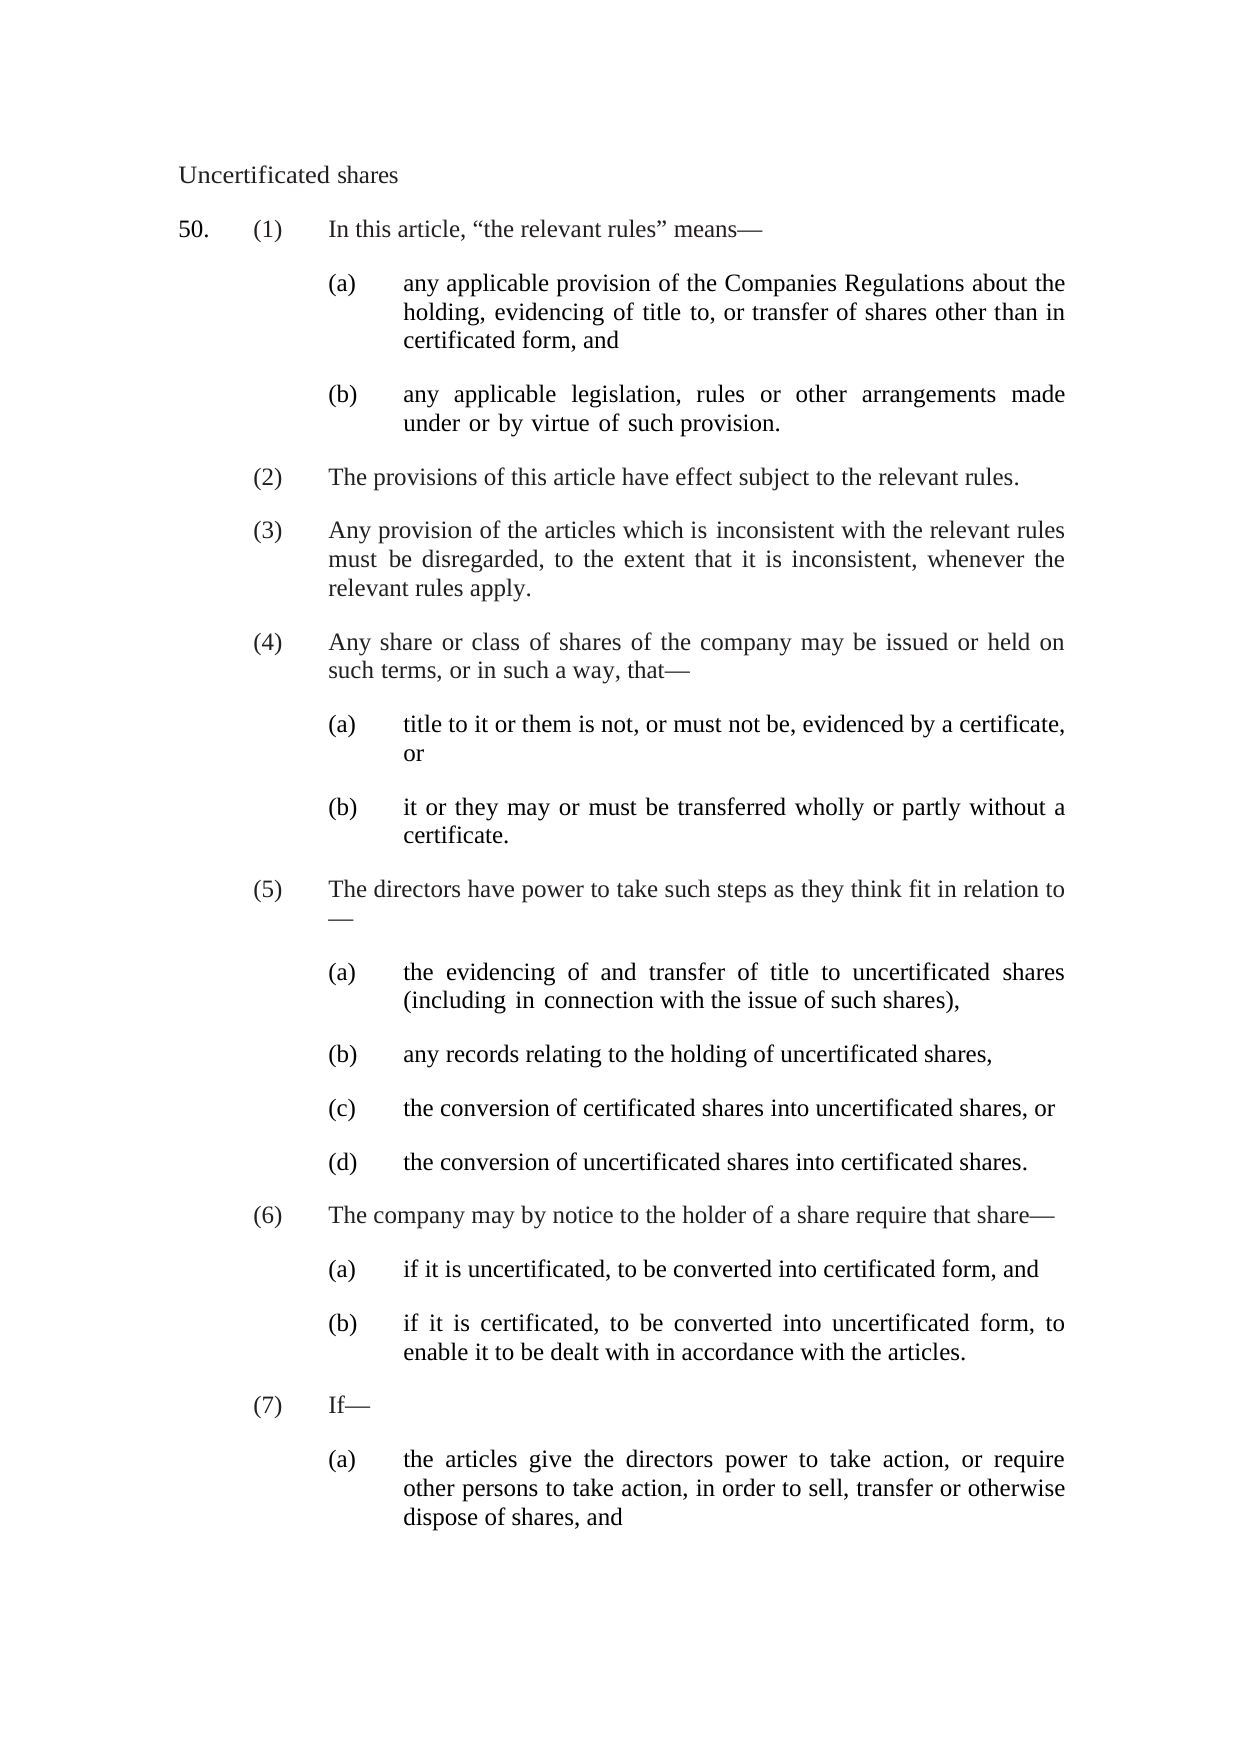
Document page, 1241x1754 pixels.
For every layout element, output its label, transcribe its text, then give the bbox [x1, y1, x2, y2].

subtitle the articles give the directors power to take action, or require other persons to take action, in order to sell, transfer or otherwise dispose of shares, and [328, 1444, 1065, 1530]
subtitle (6) The company may by notice to the holder of a share require that share— [253, 1200, 1065, 1229]
subtitle (2) The provisions of this article have effect subject to the relevant rules. [253, 462, 1065, 490]
subtitle if it is certificated, to be converted into uncertificated form, to enable it to be dealt with in accordance with the articles. [328, 1308, 1065, 1365]
subtitle any applicable provision of the Companies Regulations about the holding, evidencing of title to, or transfer of shares other than in certificated form, and [328, 268, 1065, 354]
subtitle (5) The directors have power to take such steps as they think fit in relation to— [253, 874, 1065, 932]
text Uncertificated shares [178, 160, 1067, 189]
subtitle (3) Any provision of the articles which is inconsistent with the relevant rules must be disregarded, to the extent that it is inconsistent, whenever the relevant rules apply. [253, 515, 1065, 602]
subtitle the evidencing of and transfer of title to uncertificated shares (including in connection with the issue of such shares), [328, 957, 1065, 1014]
subtitle (1) In this article, “the relevant rules” means— [178, 214, 1065, 243]
subtitle it or they may or must be transferred wholly or partly without a certificate. [328, 792, 1065, 849]
subtitle if it is uncertificated, to be converted into certificated form, and [328, 1254, 1065, 1283]
subtitle any records relating to the holding of uncertificated shares, [328, 1039, 1065, 1068]
subtitle the conversion of certificated shares into uncertificated shares, or [328, 1093, 1065, 1122]
subtitle title to it or them is not, or must not be, evidenced by a certificate, or [328, 709, 1065, 767]
subtitle the conversion of uncertificated shares into certificated shares. [328, 1147, 1065, 1175]
subtitle any applicable legislation, rules or other arrangements made under or by virtue of such provision. [328, 379, 1065, 437]
subtitle (7) If— [253, 1390, 1065, 1419]
subtitle (4) Any share or class of shares of the company may be issued or held on such terms, or in such a way, that— [253, 627, 1065, 684]
